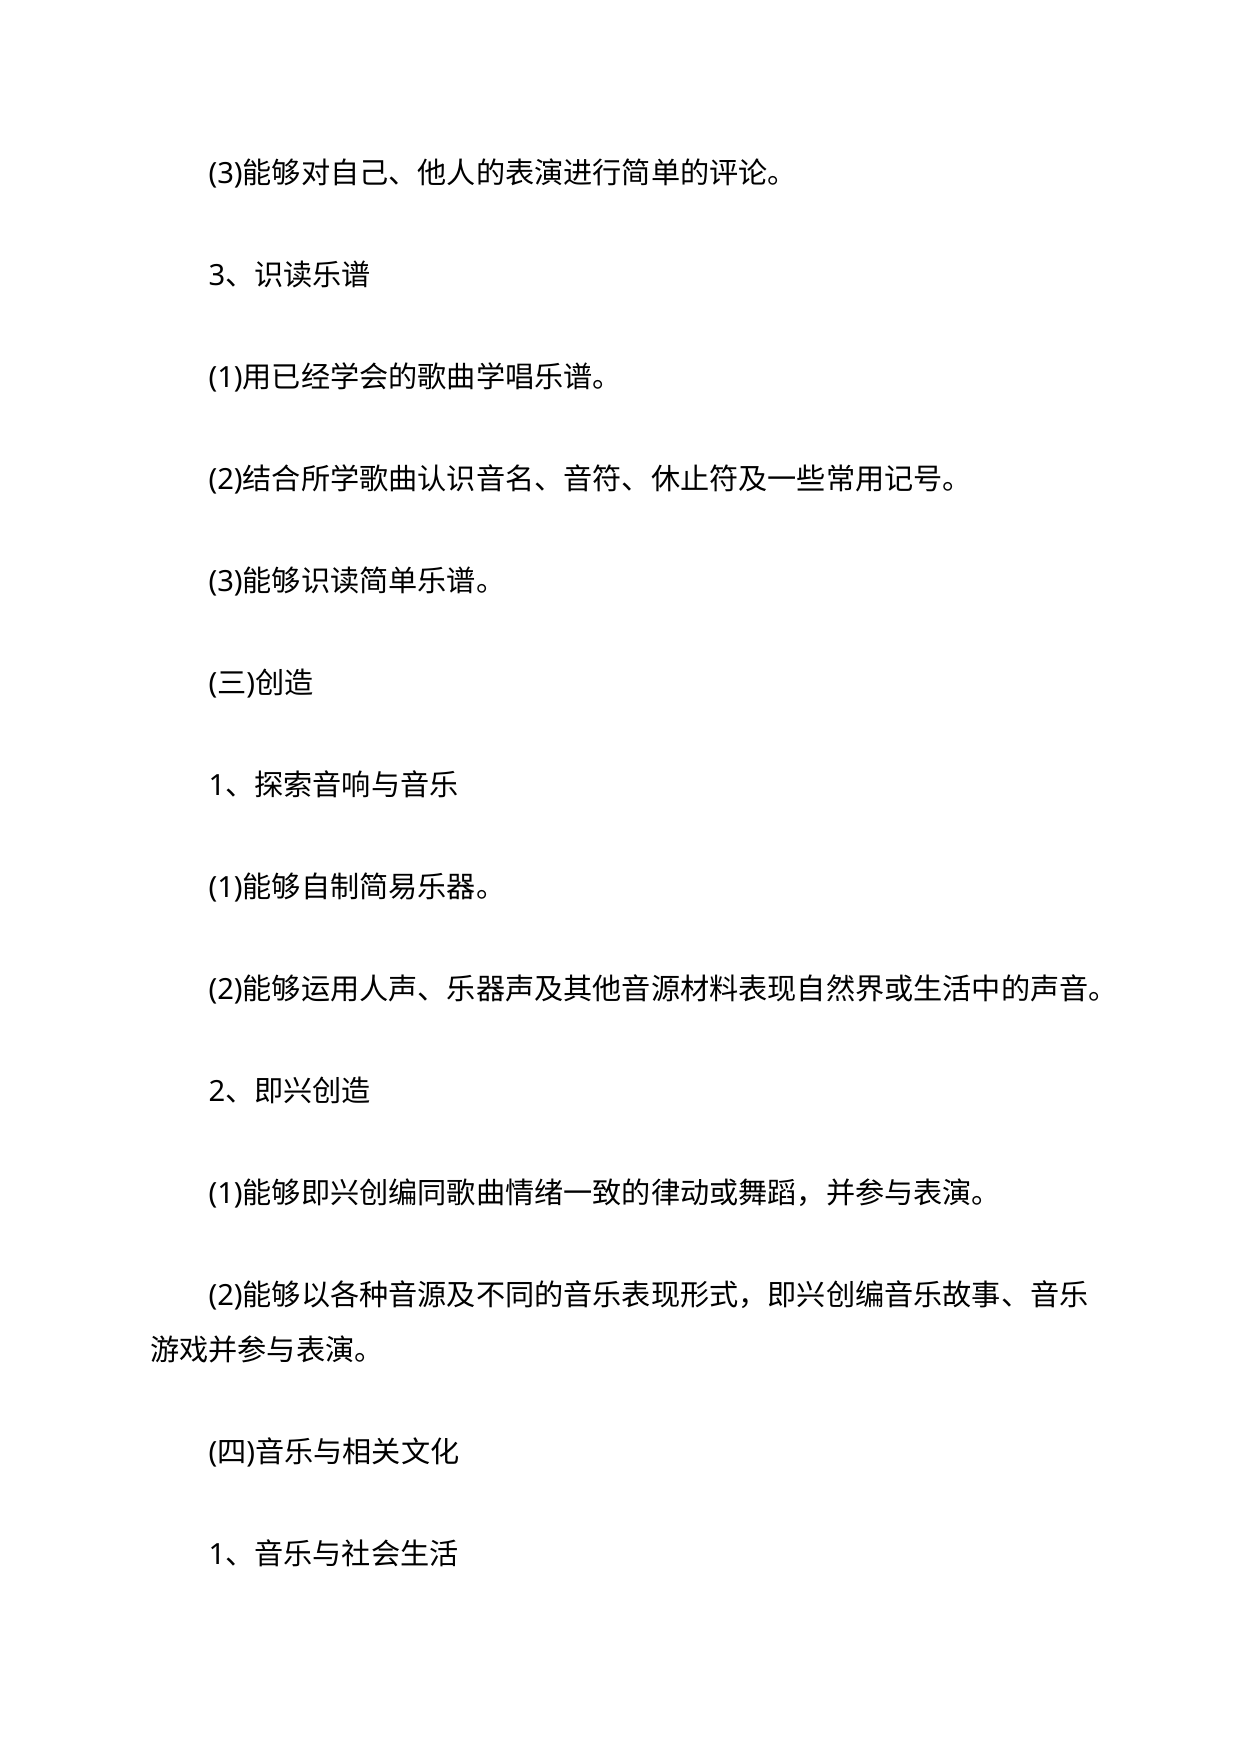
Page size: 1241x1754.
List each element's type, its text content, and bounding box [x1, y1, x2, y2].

text (1)用已经学会的歌曲学唱乐谱。 [150, 354, 1090, 396]
text (2)能够运用人声、乐器声及其他音源材料表现自然界或生活中的声音。 [150, 966, 1090, 1008]
text (1)能够即兴创编同歌曲情绪一致的律动或舞蹈，并参与表演。 [150, 1170, 1090, 1212]
text 1、探索音响与音乐 [150, 762, 1090, 804]
text (四)音乐与相关文化 [150, 1428, 1090, 1471]
text (3)能够对自己、他人的表演进行简单的评论。 [150, 150, 1090, 192]
text (三)创造 [150, 660, 1090, 702]
text (3)能够识读简单乐谱。 [150, 558, 1090, 600]
text (2)结合所学歌曲认识音名、音符、休止符及一些常用记号。 [150, 456, 1090, 498]
text 1、音乐与社会生活 [150, 1531, 1090, 1573]
text 3、识读乐谱 [150, 252, 1090, 294]
text (2)能够以各种音源及不同的音乐表现形式，即兴创编音乐故事、音乐游戏并参与表演。 [150, 1272, 1090, 1369]
text 2、即兴创造 [150, 1068, 1090, 1110]
text (1)能够自制简易乐器。 [150, 864, 1090, 906]
